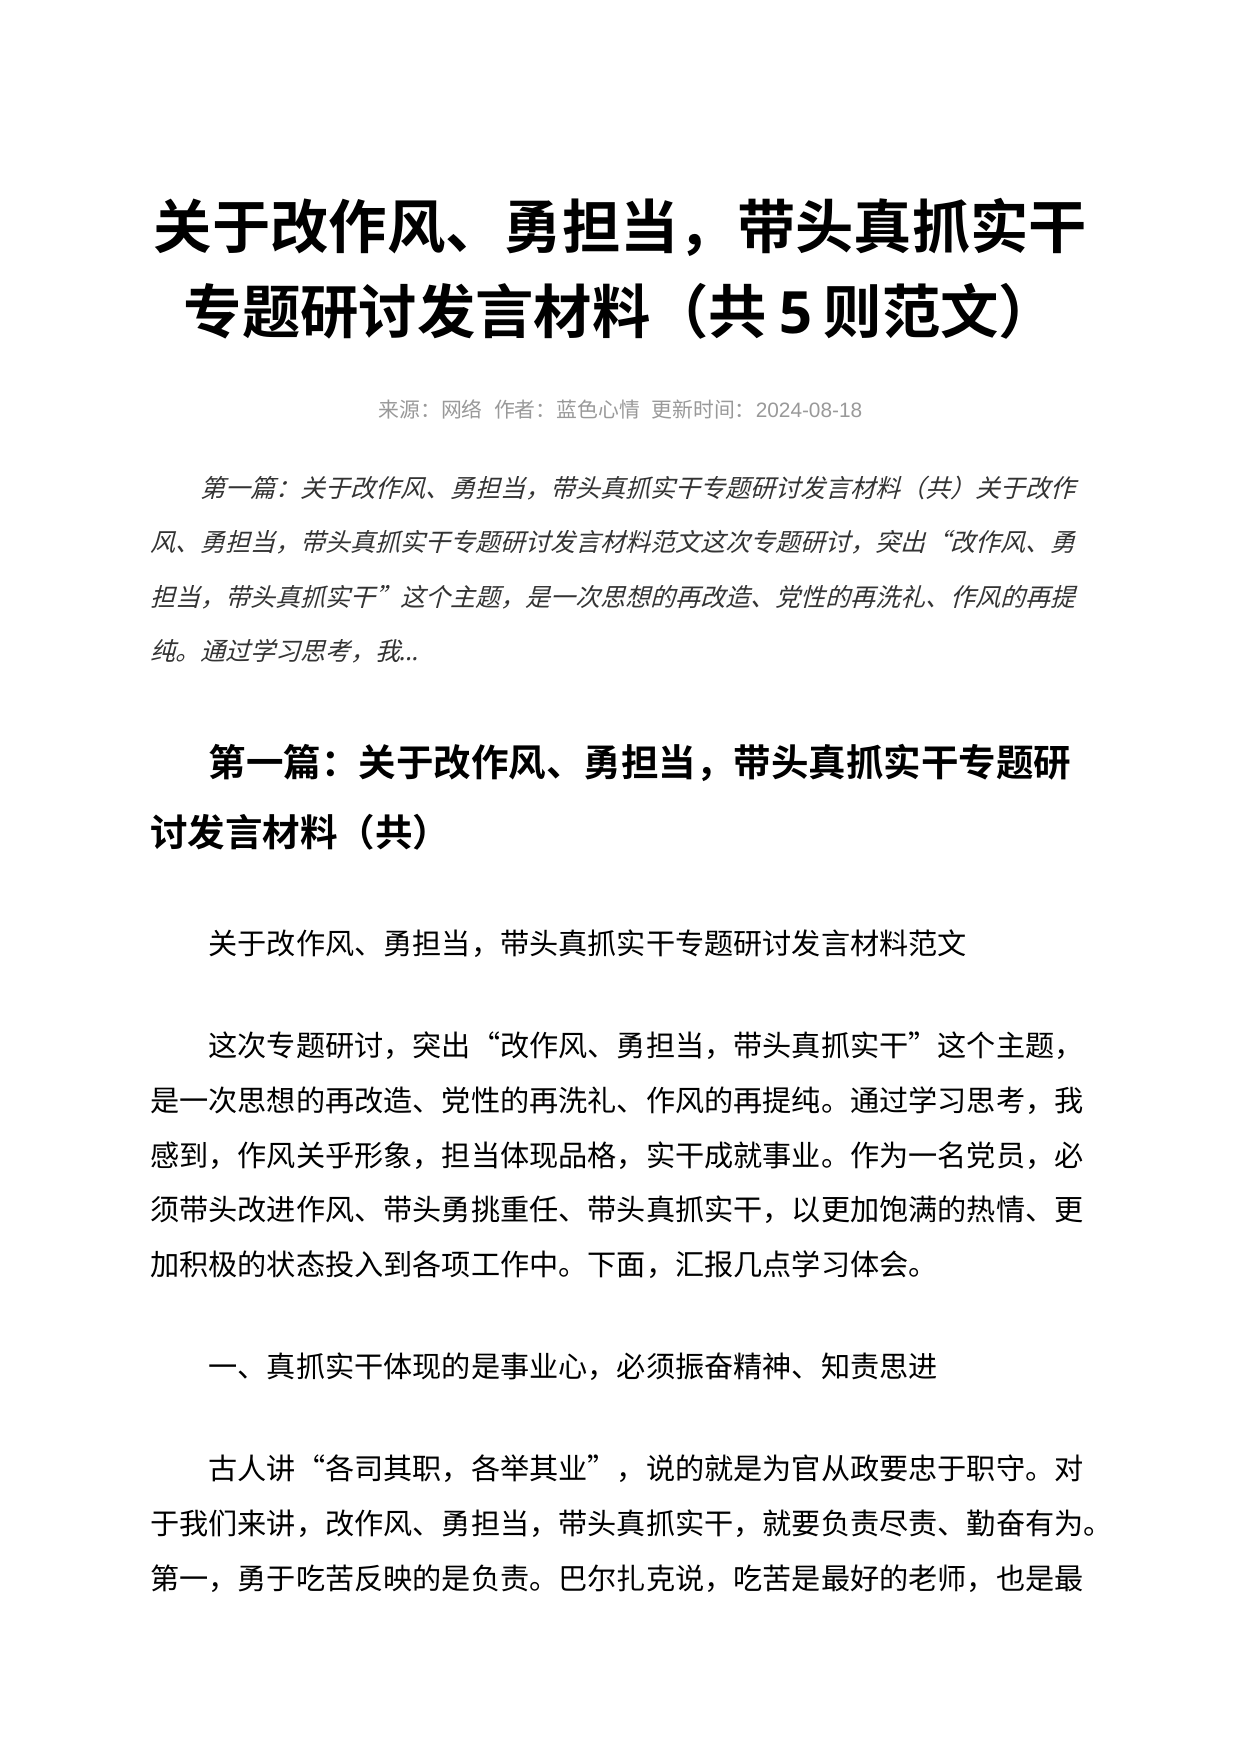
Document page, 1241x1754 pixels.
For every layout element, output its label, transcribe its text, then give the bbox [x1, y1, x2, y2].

text 一、真抓实干体现的是事业心，必须振奋精神、知责思进 [150, 1344, 1090, 1386]
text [150, 1445, 1090, 1597]
text 关于改作风、勇担当，带头真抓实干专题研讨发言材料范文 [150, 921, 1090, 963]
text 第一篇：关于改作风、勇担当，带头真抓实干专题研讨发言材料（共） [150, 733, 1090, 857]
text 第一篇：关于改作风、勇担当，带头真抓实干专题研讨发言材料（共）关于改作风、勇担当，带头真抓实干专题研讨发言材料范文这次专题研讨，突出“改作风、勇担当，带头真抓实干”这个主题，是一次思想的再改造、党性的再洗礼、作风的再提纯。通过学习思考，我... [150, 468, 1090, 668]
text 来源：网络 作者：蓝色心情 更新时间：2024-08-18 [150, 397, 1090, 421]
text 这次专题研讨，突出“改作风、勇担当，带头真抓实干”这个主题，是一次思想的再改造、党性的再洗礼、作风的再提纯。通过学习思考，我感到，作风关乎形象，担当体现品格，实干成就事业。作为一名党员，必须带头改进作风、带头勇挑重任、带头真抓实干，以更加饱满的热情、更加积极的状态投入到各项工作中。下面，汇报几点学习体会。 [150, 1022, 1090, 1284]
subtitle 关于改作风、勇担当，带头真抓实干专题研讨发言材料（共5则范文） [150, 181, 1090, 351]
